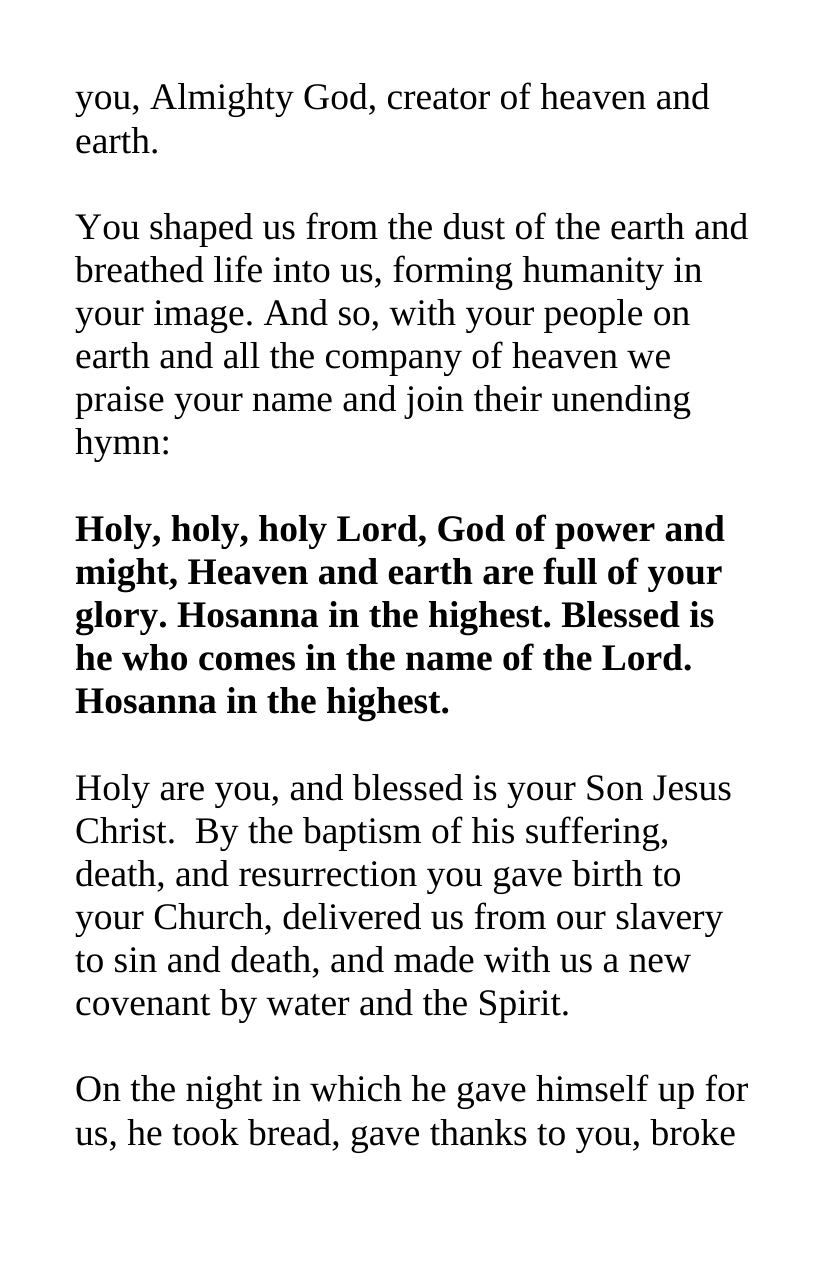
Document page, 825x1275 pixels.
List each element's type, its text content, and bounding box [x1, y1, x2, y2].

text Holy, holy, holy Lord, God of power and might, Heaven and earth are full of your glory. Hosanna in the highest. Blessed is he who comes in the name of the Lord. Hosanna in the highest. [75, 506, 750, 722]
text Holy are you, and blessed is your Son Jesus Christ. By the baptism of his suffering, death, and resurrection you gave birth to your Church, delivered us from our slavery to sin and death, and made with us a new covenant by water and the Spirit. [75, 765, 750, 1024]
text You shaped us from the dust of the earth and breathed life into us, forming humanity in your image. And so, with your people on earth and all the company of heaven we praise your name and join their unending hymn: [75, 204, 750, 463]
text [75, 1067, 750, 1153]
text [75, 75, 750, 161]
